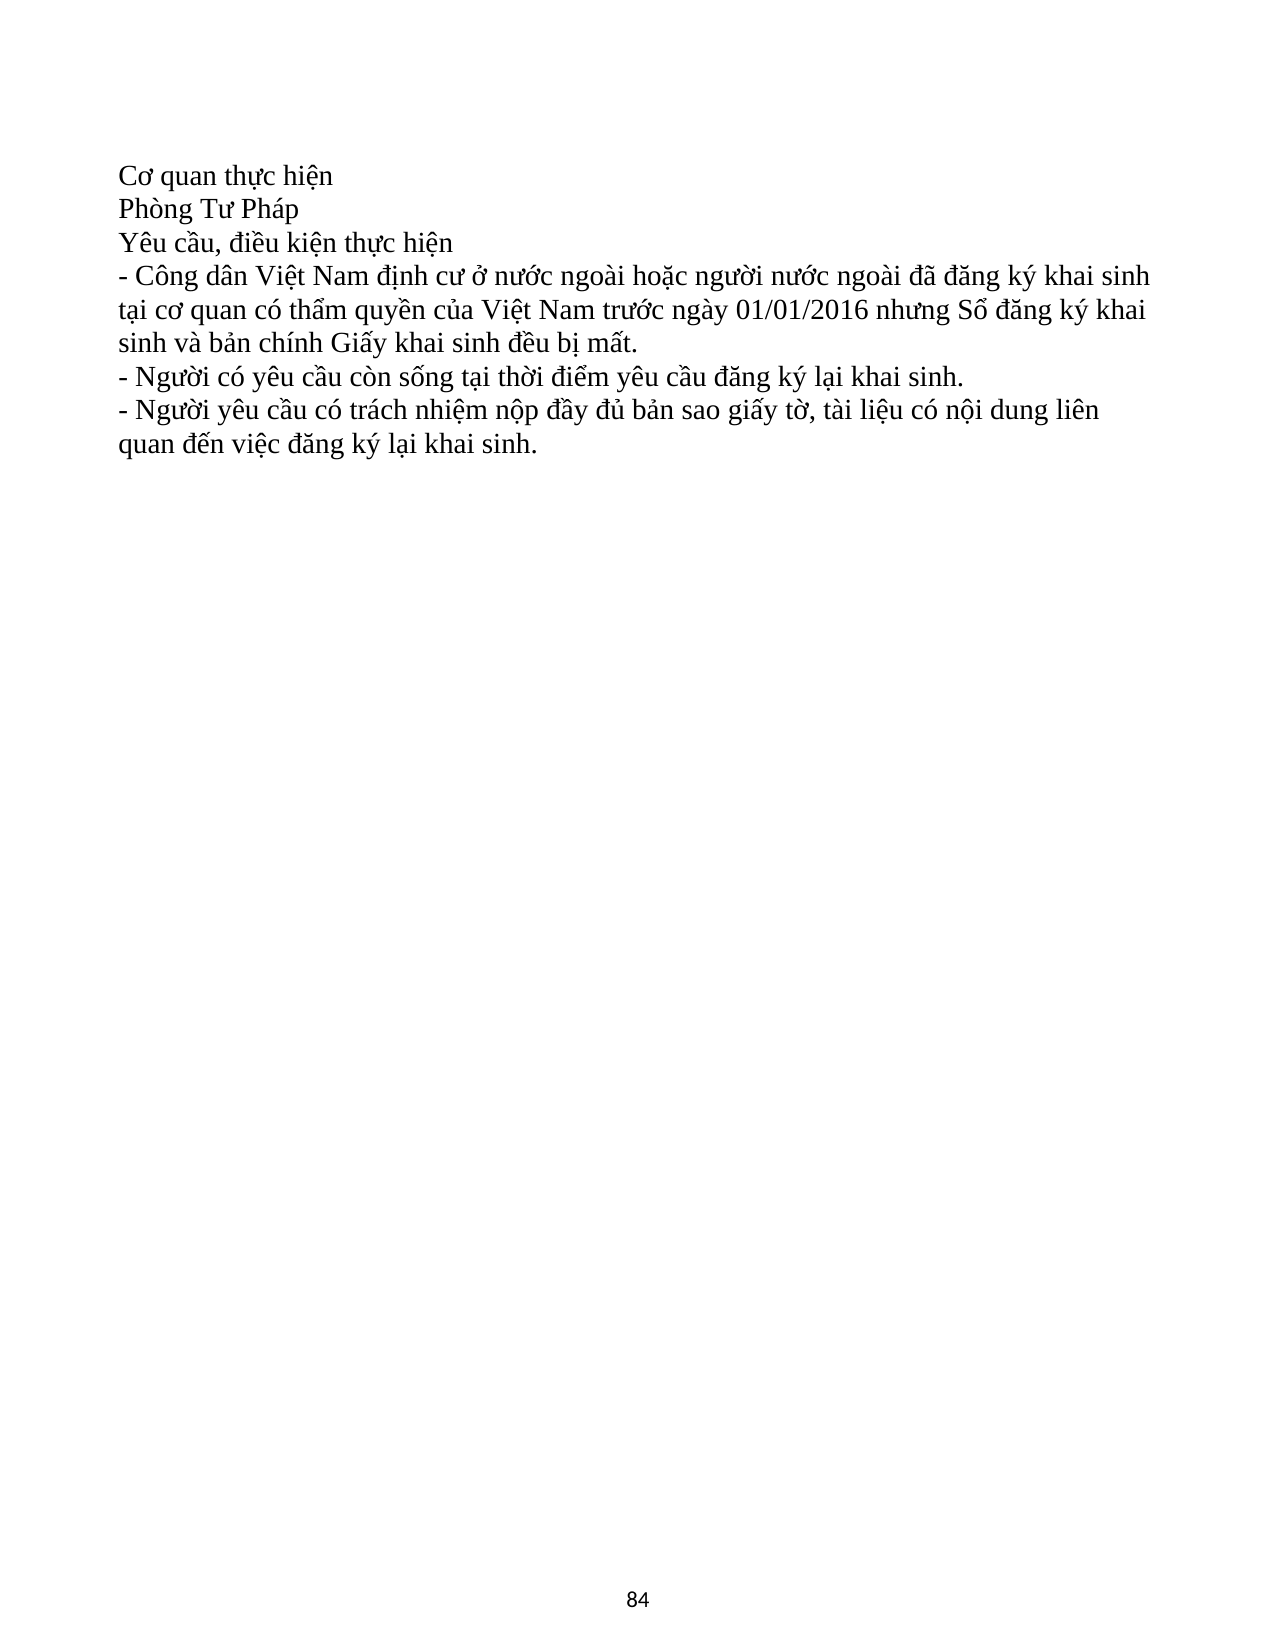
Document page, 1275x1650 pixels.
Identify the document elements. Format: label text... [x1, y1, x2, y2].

text - Công dân Việt Nam định cư ở nước ngoài hoặc người nước ngoài đã đăng ký khai sinh tại cơ quan có thẩm quyền của Việt Nam trước ngày 01/01/2016 nhưng Sổ đăng ký khai sinh và bản chính Giấy khai sinh đều bị mất. - Người có yêu cầu còn sống tại thời điểm yêu cầu đăng ký lại khai sinh. - Người yêu cầu có trách nhiệm nộp đầy đủ bản sao giấy tờ, tài liệu có nội dung liên quan đến việc đăng ký lại khai sinh. [118, 258, 1157, 459]
subtitle Cơ quan thực hiện [118, 158, 1157, 191]
text Phòng Tư Pháp [118, 191, 1157, 225]
subtitle Yêu cầu, điều kiện thực hiện [118, 225, 1157, 258]
